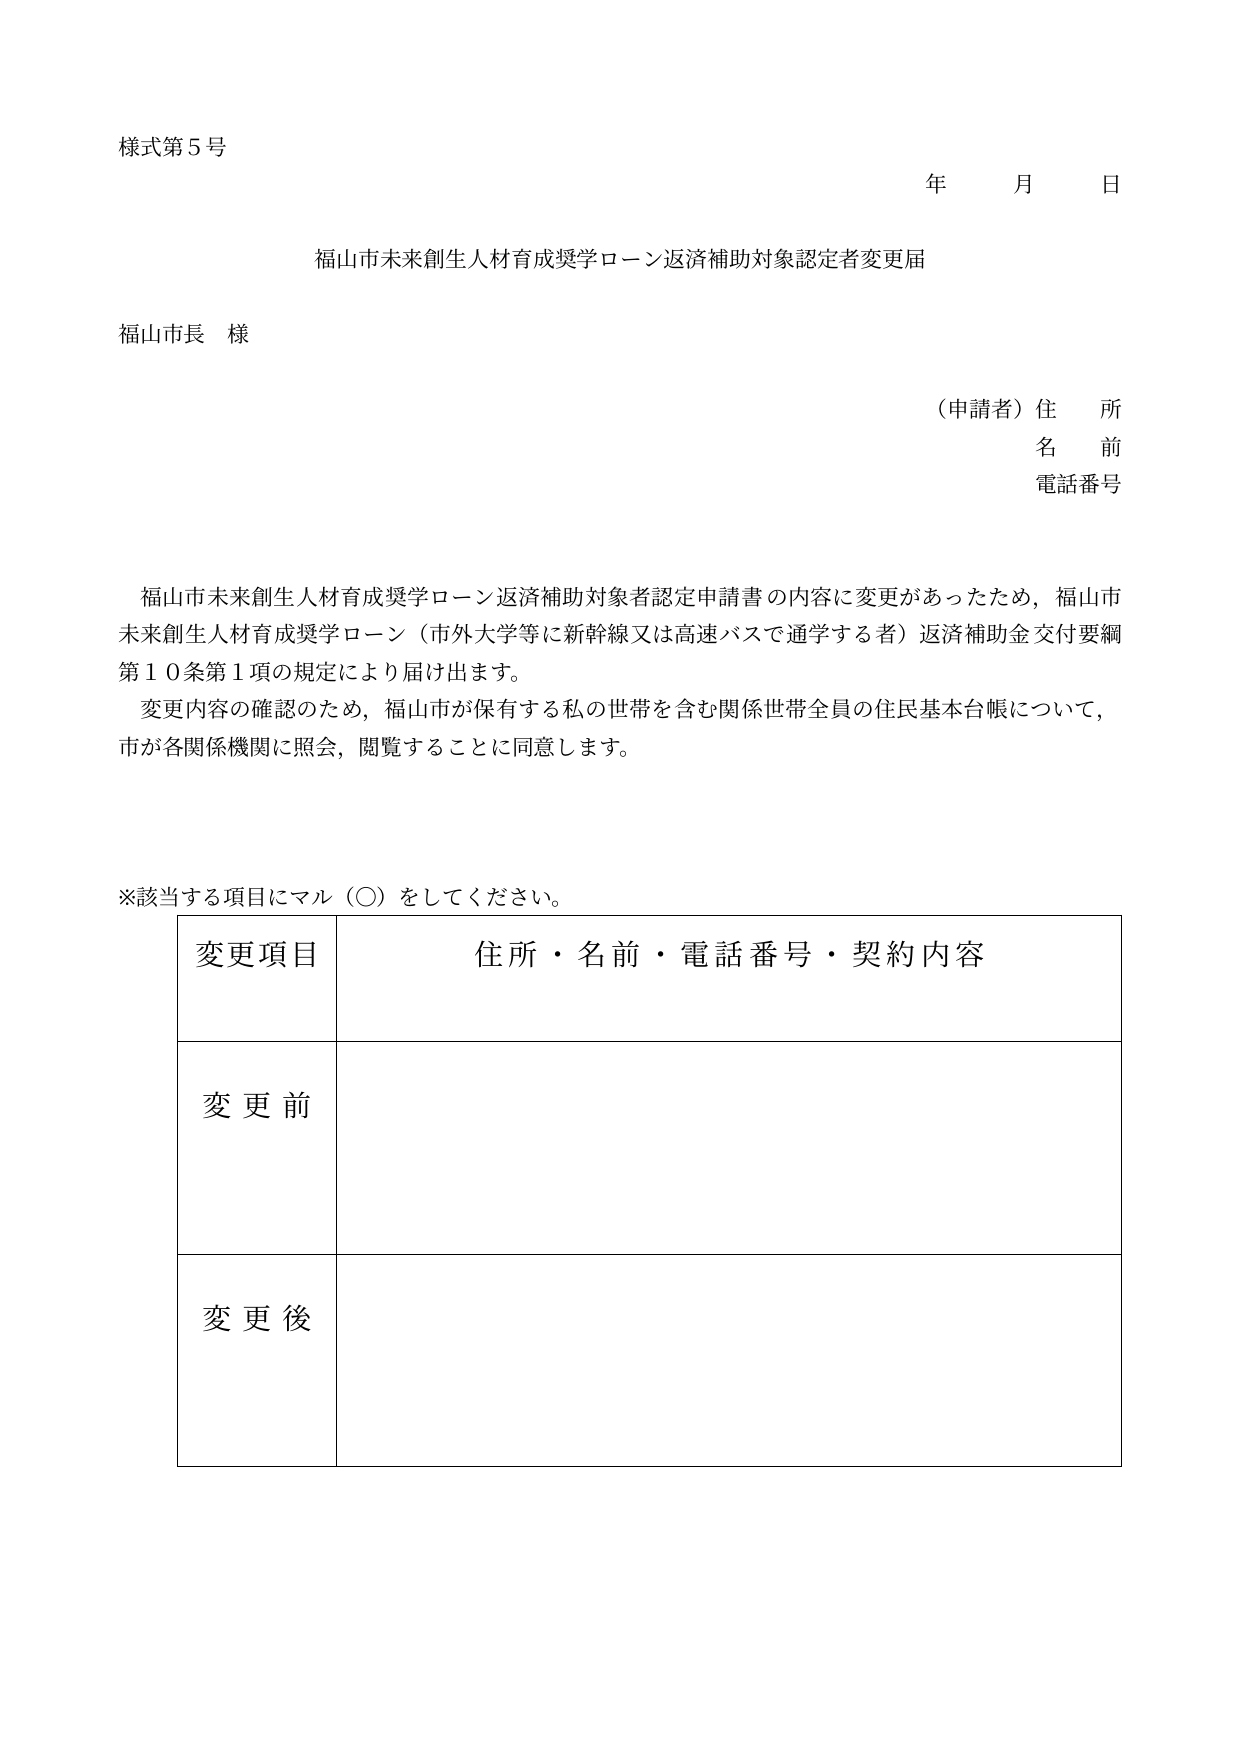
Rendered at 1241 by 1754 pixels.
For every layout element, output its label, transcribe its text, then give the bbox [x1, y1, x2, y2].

text 福山市未来創生人材育成奨学ローン返済補助対象認定者変更届 [118, 239, 1122, 277]
table_cell 変更前 [178, 1042, 336, 1253]
table_cell [337, 1042, 1121, 1253]
table_header 住所・名前・電話番号・契約内容 [337, 916, 1121, 1041]
table_header 変更項目 [178, 916, 336, 1041]
table_cell 変更後 [178, 1255, 336, 1466]
text 様式第５号 [118, 127, 1122, 164]
text 福山市長 様 [118, 314, 1122, 352]
text 変更内容の確認のため，福山市が保有する私の世帯を含む関係世帯全員の住民基本台帳について，市が各関係機関に照会，閲覧することに同意します。 [118, 689, 1122, 764]
text 名 前 [118, 427, 1122, 464]
text （申請者）住 所 [118, 389, 1122, 427]
text 年 月 日 [118, 164, 1122, 202]
text 福山市未来創生人材育成奨学ローン返済補助対象者認定申請書の内容に変更があったため，福山市未来創生人材育成奨学ローン（市外大学等に新幹線又は高速バスで通学する者）返済補助金交付要綱第１０条第１項の規定により届け出ます。 [118, 577, 1122, 689]
table_cell [337, 1255, 1121, 1466]
text ※該当する項目にマル（〇）をしてください。 [118, 877, 1122, 914]
text 電話番号 [118, 464, 1122, 502]
